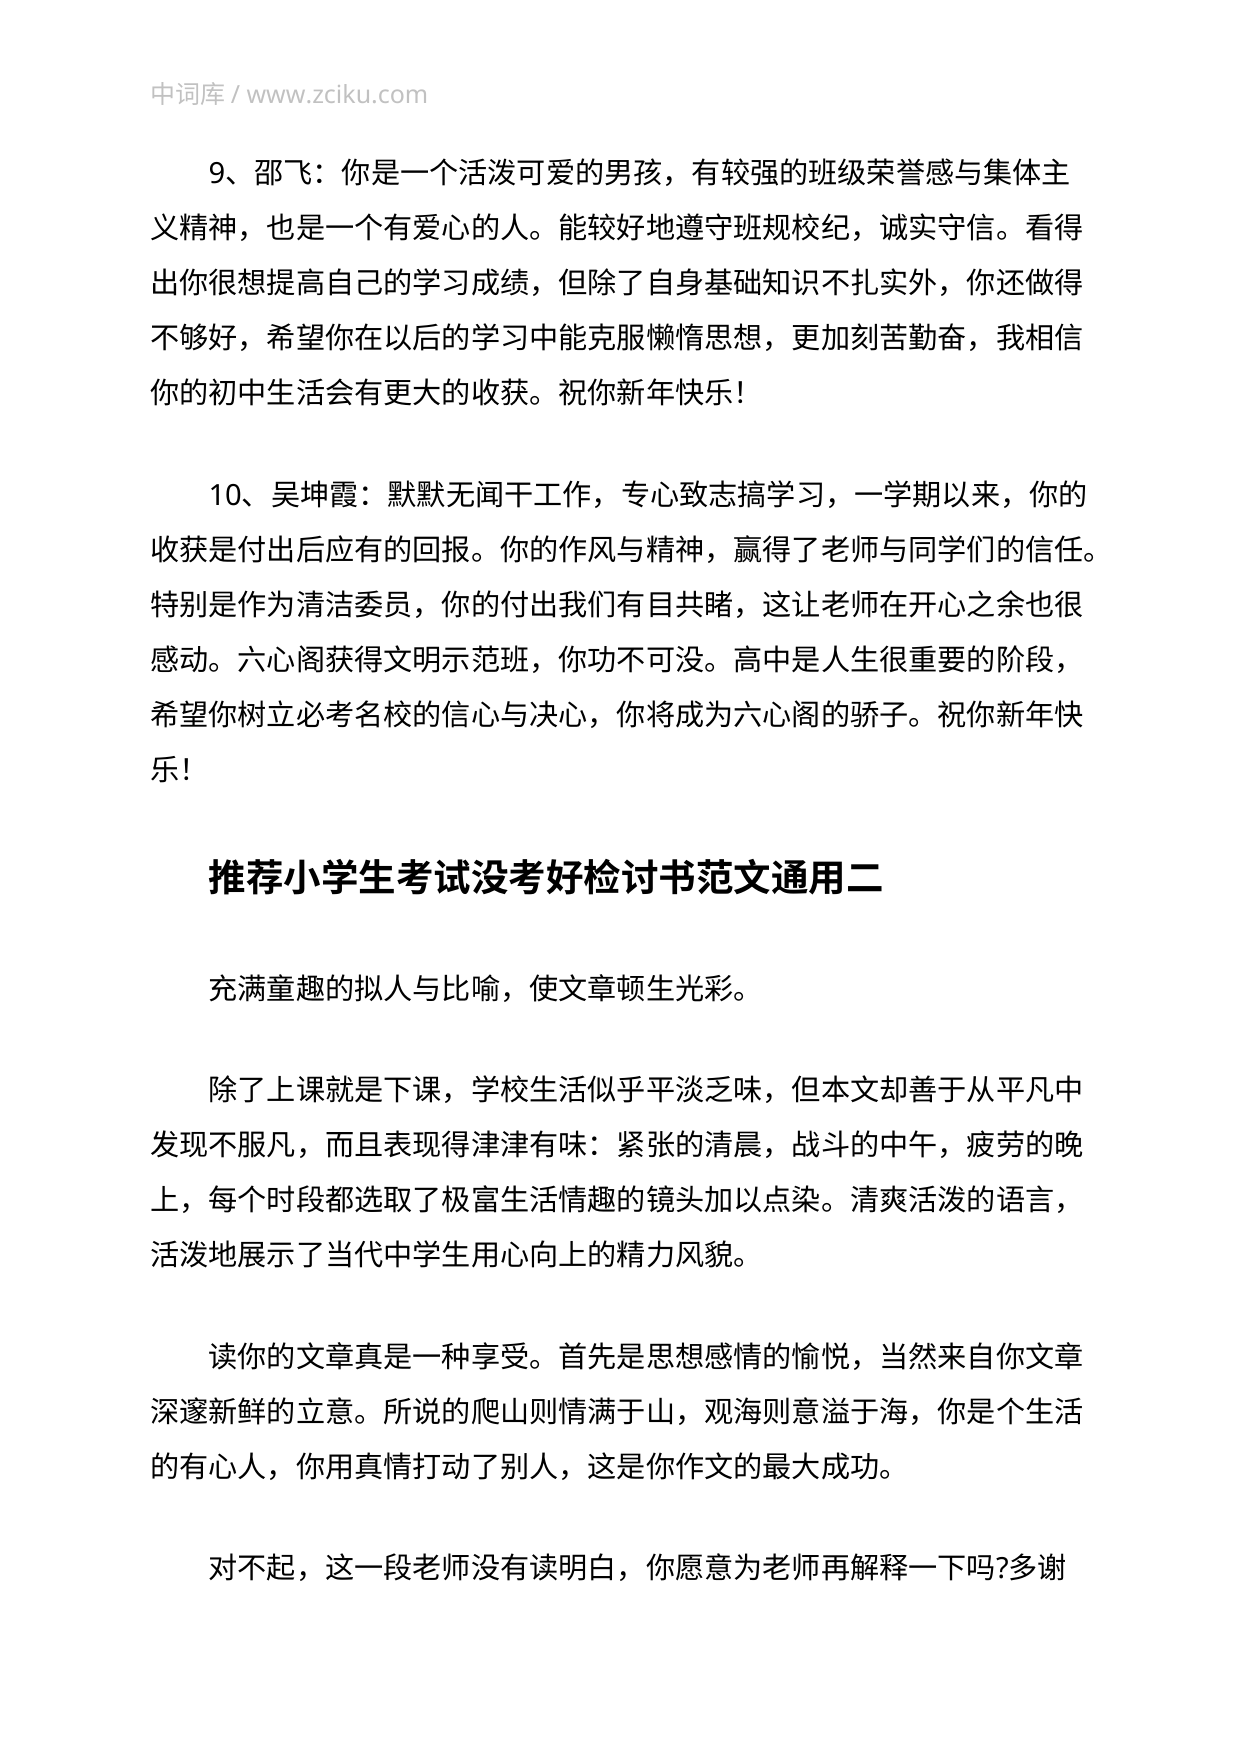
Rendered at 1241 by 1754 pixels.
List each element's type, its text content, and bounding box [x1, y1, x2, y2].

text 除了上课就是下课，学校生活似乎平淡乏味，但本文却善于从平凡中发现不服凡，而且表现得津津有味：紧张的清晨，战斗的中午，疲劳的晚上，每个时段都选取了极富生活情趣的镜头加以点染。清爽活泼的语言，活泼地展示了当代中学生用心向上的精力风貌。 [150, 1067, 1090, 1274]
text 充满童趣的拟人与比喻，使文章顿生光彩。 [150, 965, 1090, 1007]
text 推荐小学生考试没考好检讨书范文通用二 [150, 848, 1090, 902]
text 9、邵飞：你是一个活泼可爱的男孩，有较强的班级荣誉感与集体主义精神，也是一个有爱心的人。能较好地遵守班规校纪，诚实守信。看得出你很想提高自己的学习成绩，但除了自身基础知识不扎实外，你还做得不够好，希望你在以后的学习中能克服懒惰思想，更加刻苦勤奋，我相信你的初中生活会有更大的收获。祝你新年快乐！ [150, 150, 1090, 412]
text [150, 1545, 1090, 1587]
text 读你的文章真是一种享受。首先是思想感情的愉悦，当然来自你文章深邃新鲜的立意。所说的爬山则情满于山，观海则意溢于海，你是个生活的有心人，你用真情打动了别人，这是你作文的最大成功。 [150, 1333, 1090, 1486]
text 10、吴坤霞：默默无闻干工作，专心致志搞学习，一学期以来，你的收获是付出后应有的回报。你的作风与精神，赢得了老师与同学们的信任。特别是作为清洁委员，你的付出我们有目共睹，这让老师在开心之余也很感动。六心阁获得文明示范班，你功不可没。高中是人生很重要的阶段，希望你树立必考名校的信心与决心，你将成为六心阁的骄子。祝你新年快乐！ [150, 471, 1090, 788]
